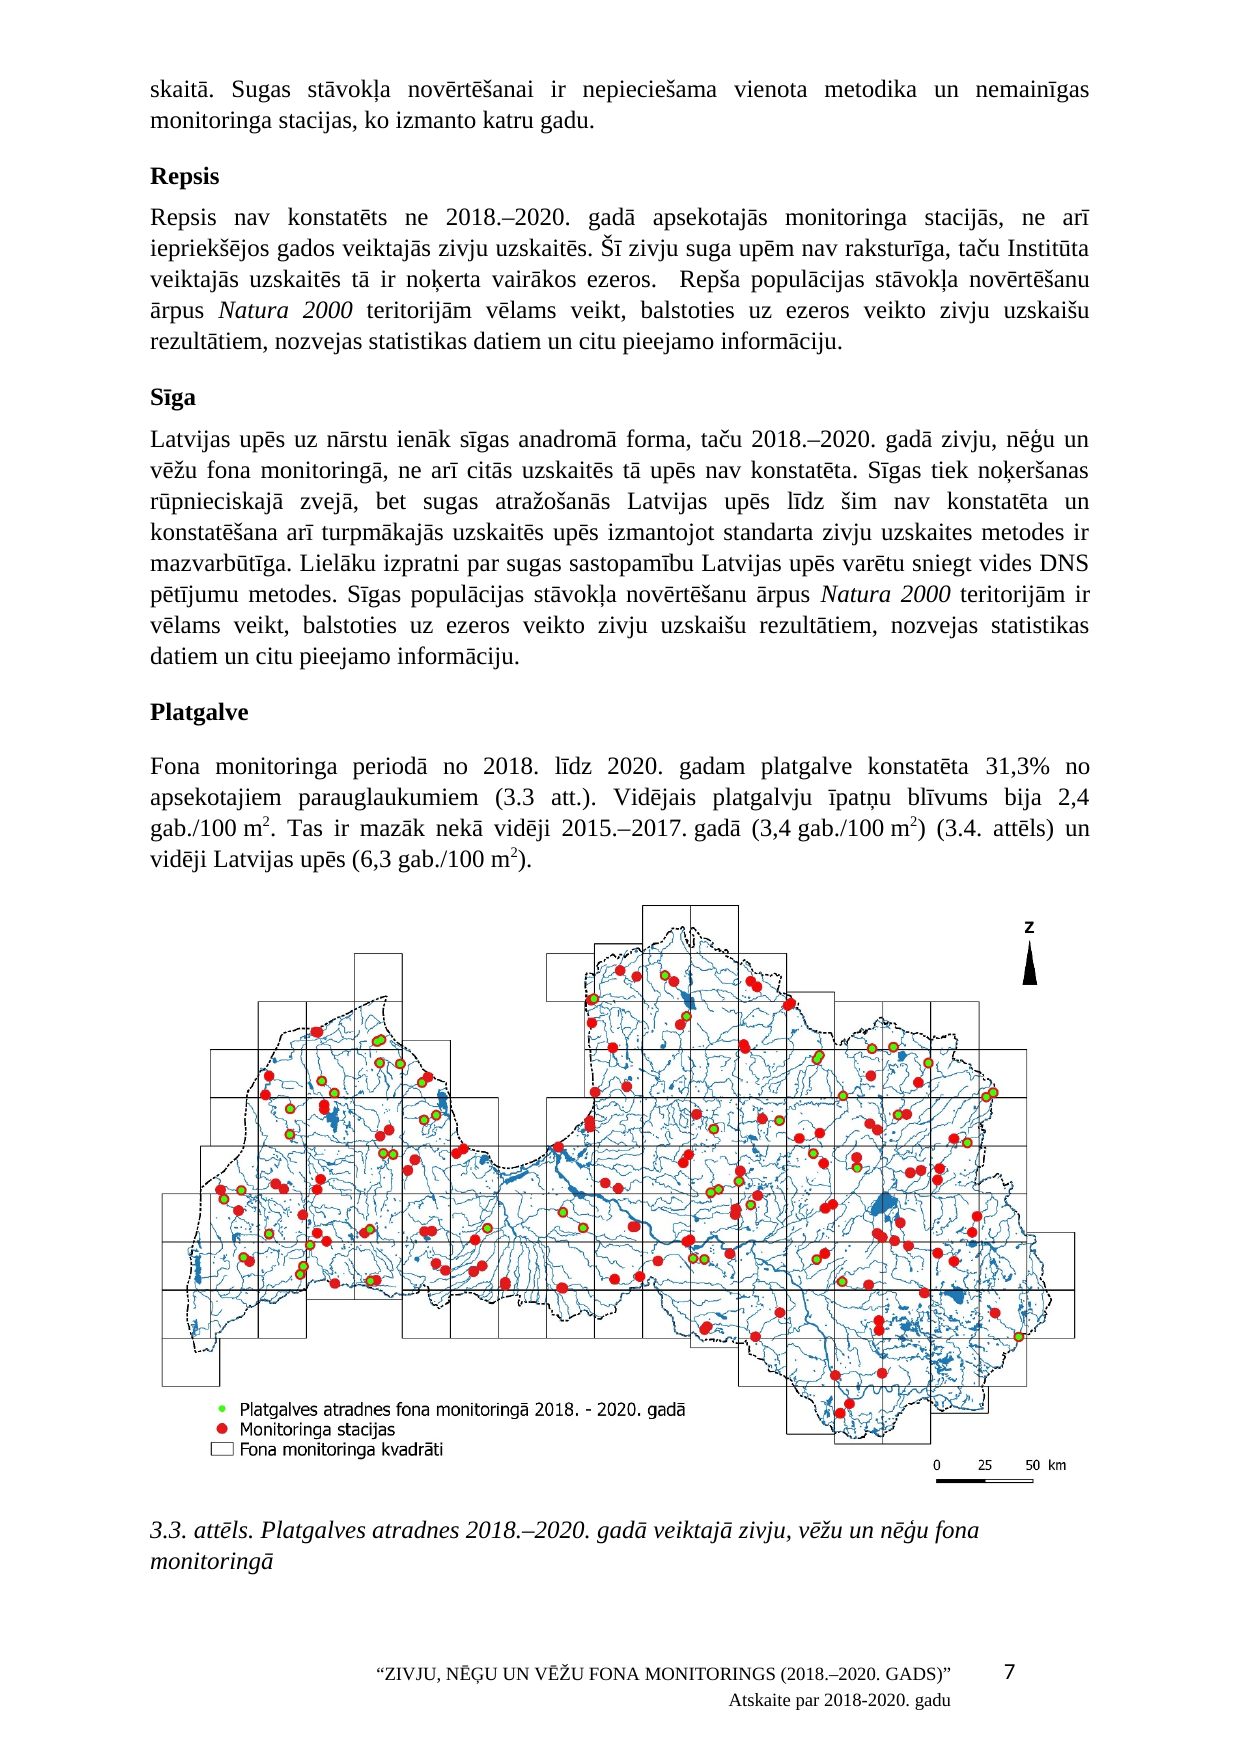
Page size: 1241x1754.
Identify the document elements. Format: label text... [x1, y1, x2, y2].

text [150, 74, 1090, 134]
subtitle Sīga [150, 382, 1090, 411]
text Repsis nav konstatēts ne 2018.–2020. gadā apsekotajās monitoringa stacijās, ne arī iepriekšējos gados veiktajās zivju uzskaitēs. Šī zivju suga upēm nav raksturīga, taču Institūta veiktajās uzskaitēs tā ir noķerta vairākos ezeros. Repša populācijas stāvokļa novērtēšanu ārpus Natura 2000 teritorijām vēlams veikt, balstoties uz ezeros veikto zivju uzskaišu rezultātiem, nozvejas statistikas datiem un citu pieejamo informāciju. [150, 202, 1090, 355]
text Latvijas upēs uz nārstu ienāk sīgas anadromā forma, taču 2018.–2020. gadā zivju, nēģu un vēžu fona monitoringā, ne arī citās uzskaitēs tā upēs nav konstatēta. Sīgas tiek noķeršanas rūpnieciskajā zvejā, bet sugas atražošanās Latvijas upēs līdz šim nav konstatēta un konstatēšana arī turpmākajās uzskaitēs upēs izmantojot standarta zivju uzskaites metodes ir mazvarbūtīga. Lielāku izpratni par sugas sastopamību Latvijas upēs varētu sniegt vides DNS pētījumu metodes. Sīgas populācijas stāvokļa novērtēšanu ārpus Natura 2000 teritorijām ir vēlams veikt, balstoties uz ezeros veikto zivju uzskaišu rezultātiem, nozvejas statistikas datiem un citu pieejamo informāciju. [150, 424, 1090, 670]
subtitle Repsis [150, 161, 1090, 190]
picture [150, 891, 1091, 1497]
text 3.3. attēls. Platgalves atradnes 2018.–2020. gadā veiktajā zivju, vēžu un nēģu fona monitoringā [150, 1515, 1090, 1575]
text Fona monitoringa periodā no 2018. līdz 2020. gadam platgalve konstatēta 31,3% no apsekotajiem parauglaukumiem (3.3 att.). Vidējais platgalvju īpatņu blīvums bija 2,4 gab./100 m2. Tas ir mazāk nekā vidēji 2015.–2017. gadā (3,4 gab./100 m2) (3.4. attēls) un vidēji Latvijas upēs (6,3 gab./100 m2). [150, 751, 1090, 873]
subtitle Platgalve [150, 697, 1090, 726]
